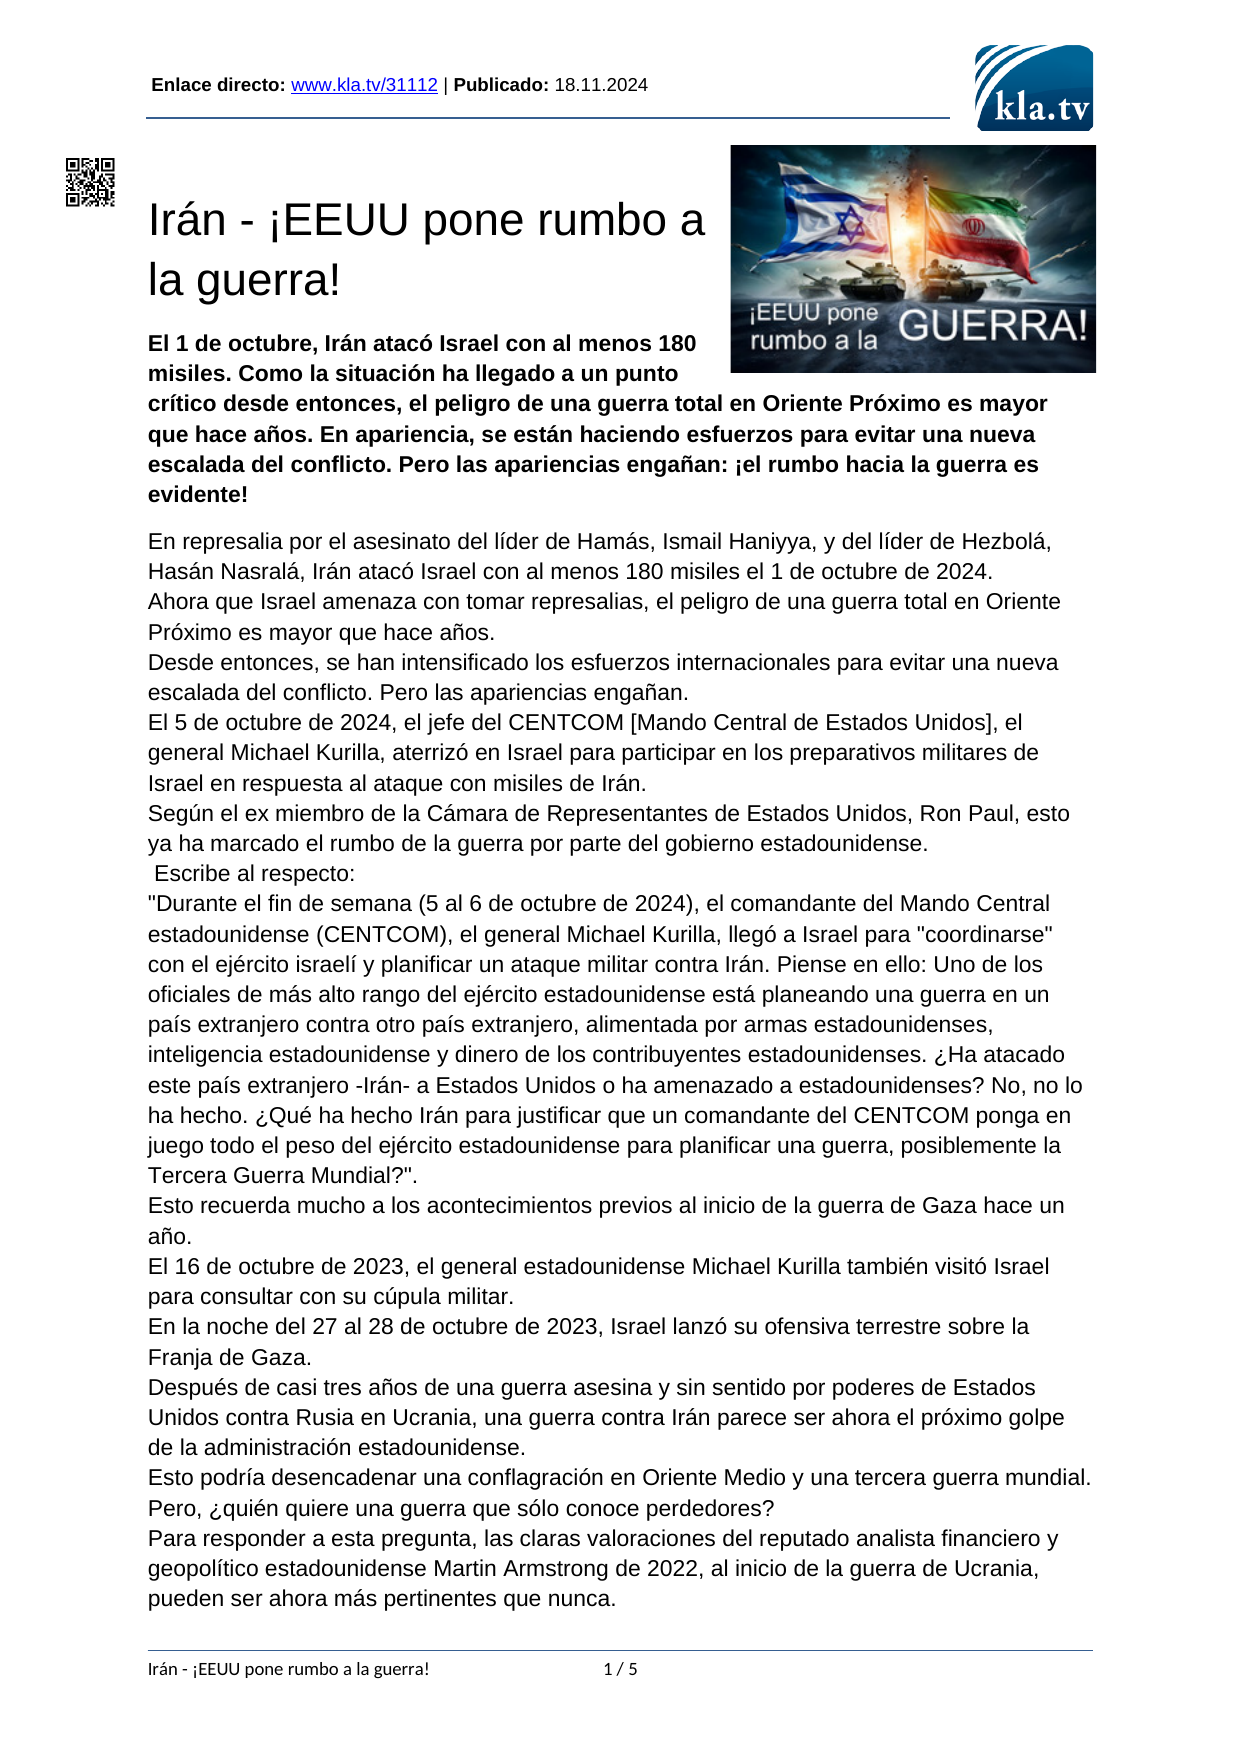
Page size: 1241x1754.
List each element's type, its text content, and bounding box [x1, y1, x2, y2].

text El 1 de octubre, Irán atacó Israel con al menos 180 misiles. Como la situación ha llegado a un punto crítico desde entonces, el peligro de una guerra total en Oriente Próximo es mayor que hace años. En apariencia, se están haciendo esfuerzos para evitar una nueva escalada del conflicto. Pero las apariencias engañan: ¡el rumbo hacia la guerra es evidente! [148, 330, 1093, 507]
text Irán - ¡EEUU pone rumbo a la guerra! [148, 192, 1093, 306]
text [148, 528, 1093, 1612]
